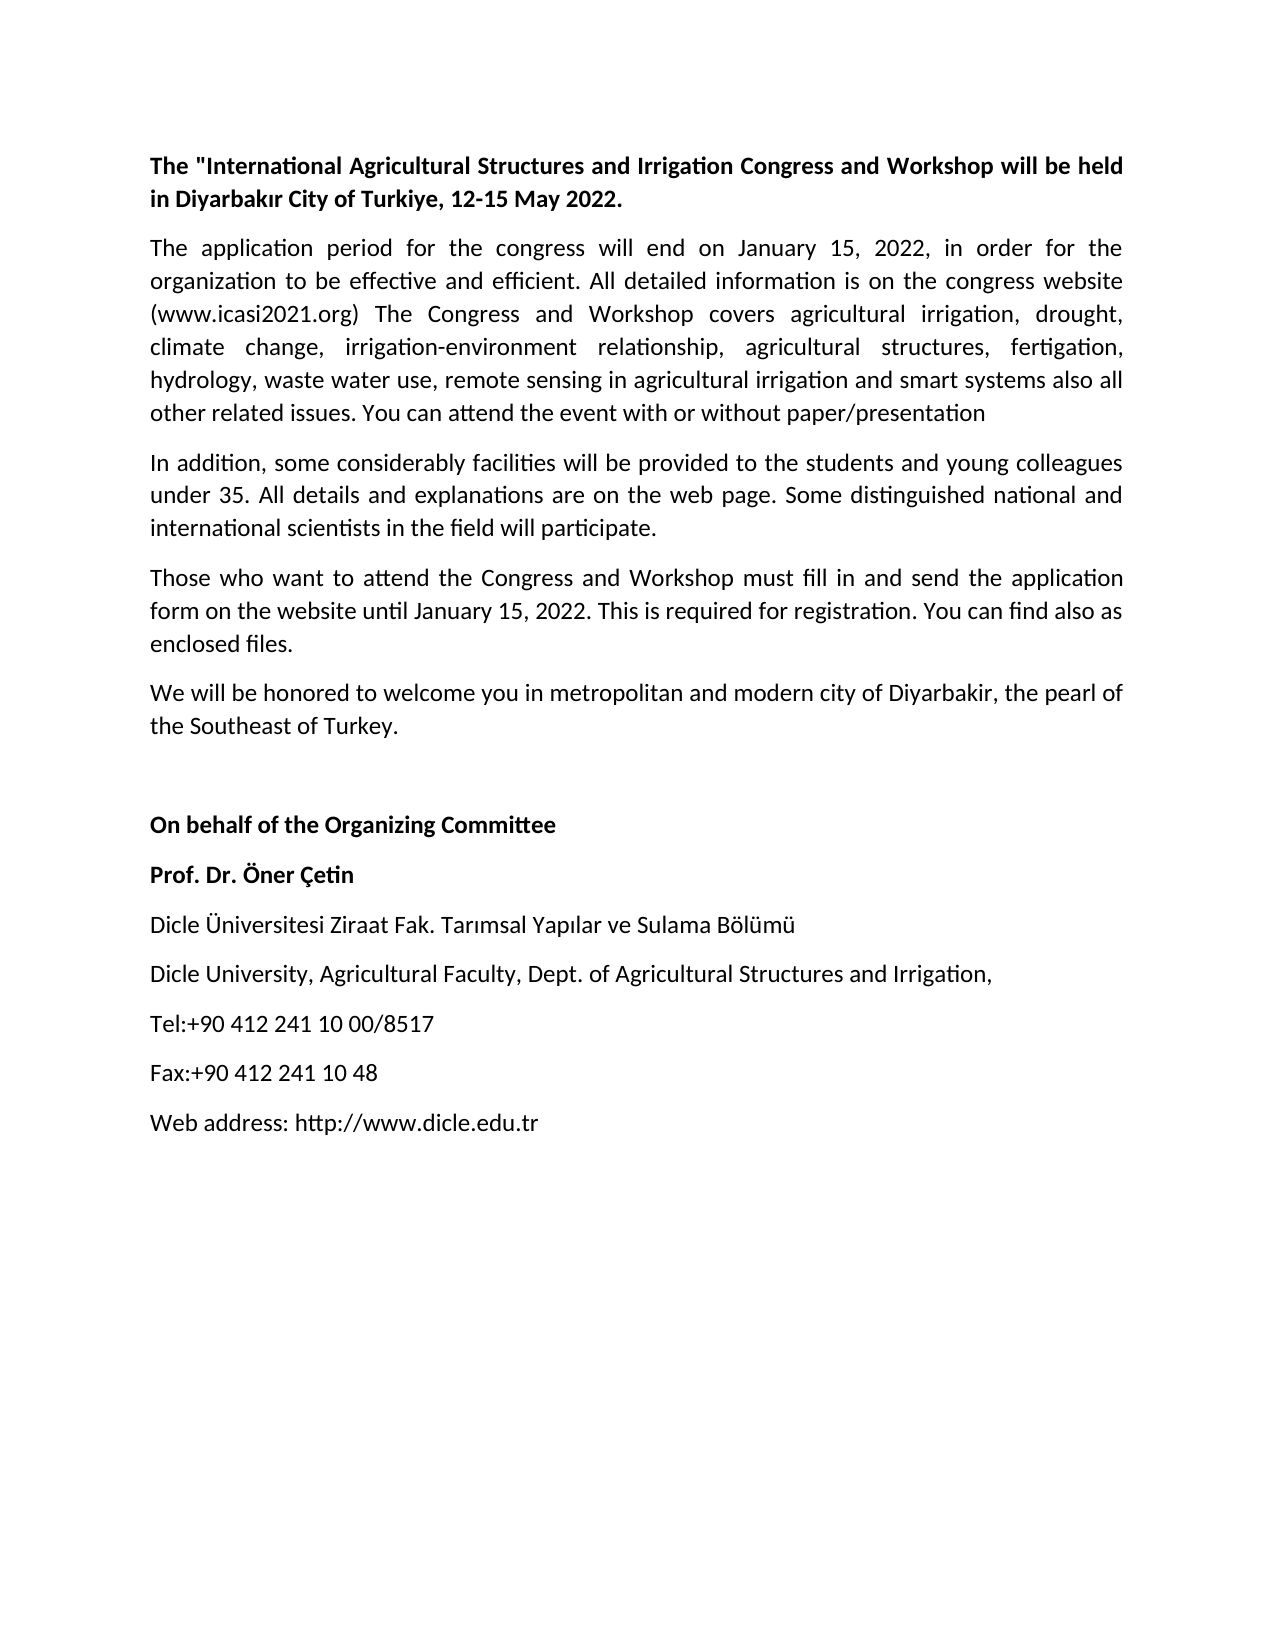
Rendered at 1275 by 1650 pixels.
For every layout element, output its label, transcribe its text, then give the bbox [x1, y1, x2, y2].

text The application period for the congress will end on January 15, 2022, in order for the organization to be effective and efficient. All detailed information is on the congress website (www.icasi2021.org) The Congress and Workshop covers agricultural irrigation, drought, climate change, irrigation-environment relationship, agricultural structures, fertigation, hydrology, waste water use, remote sensing in agricultural irrigation and smart systems also all other related issues. You can attend the event with or without paper/presentation [150, 232, 1125, 428]
text Tel:+90 412 241 10 00/8517 [150, 1008, 1125, 1038]
text Web address: http://www.dicle.edu.tr [150, 1107, 1125, 1138]
text Those who want to attend the Congress and Workshop must fill in and send the application form on the website until January 15, 2022. This is required for registration. You can find also as enclosed files. [150, 562, 1125, 658]
text Fax:+90 412 241 10 48 [150, 1057, 1125, 1088]
text We will be honored to welcome you in metropolitan and modern city of Diyarbakir, the pearl of the Southeast of Turkey. [150, 677, 1125, 741]
text Dicle Üniversitesi Ziraat Fak. Tarımsal Yapılar ve Sulama Bölümü [150, 909, 1125, 939]
text Dicle University, Agricultural Faculty, Dept. of Agricultural Structures and Irrigation, [150, 958, 1125, 989]
text In addition, some considerably facilities will be provided to the students and young colleagues under 35. All details and explanations are on the web page. Some distinguished national and international scientists in the field will participate. [150, 447, 1125, 543]
text The "International Agricultural Structures and Irrigation Congress and Workshop will be held in Diyarbakır City of Turkiye, 12-15 May 2022. [150, 150, 1125, 213]
text Prof. Dr. Öner Çetin [150, 859, 1125, 890]
text On behalf of the Organizing Committee [150, 809, 1125, 840]
